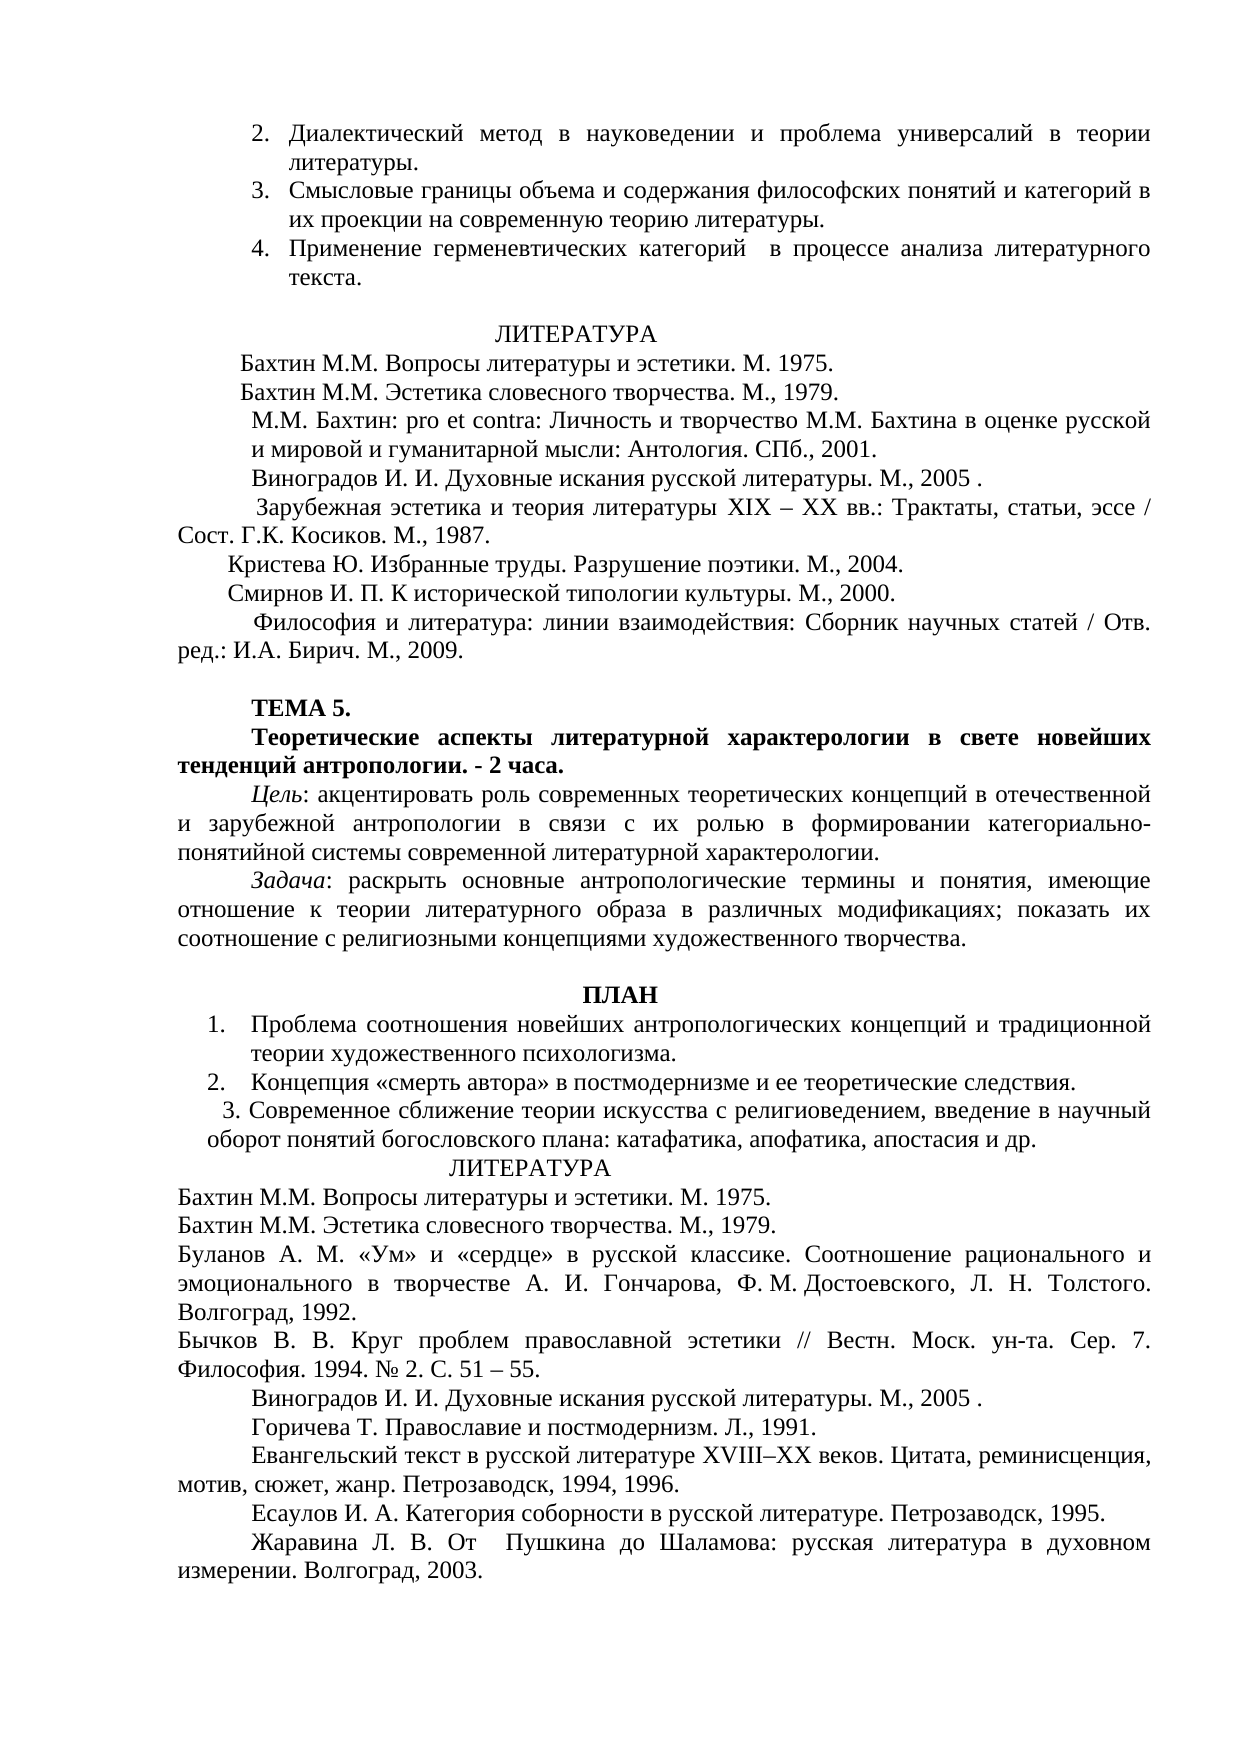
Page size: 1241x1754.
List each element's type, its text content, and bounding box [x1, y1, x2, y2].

text Виноградов И. И. Духовные искания русской литературы. М., 2005 . [177, 1383, 1152, 1412]
text Буланов А. М. «Ум» и «сердце» в русской классике. Соотношение рационального и эмоционального в творчестве А. И. Гончарова, Ф. М. Достоевского, Л. Н. Толстого. Волгоград, 1992. [177, 1239, 1152, 1326]
subtitle Проблема соотношения новейших антропологических концепций и традиционной теории художественного психологизма. [207, 1009, 1152, 1067]
text Бахтин М.М. Эстетика словесного творчества. М., 1979. [177, 1211, 1152, 1239]
text М.М. Бахтин: pro et contra: Личность и творчество М.М. Бахтина в оценке русской и мировой и гуманитарной мысли: Антология. СПб., 2001. [251, 406, 1152, 463]
subtitle Концепция «смерть автора» в постмодернизме и ее теоретические следствия. [207, 1067, 1152, 1096]
text ПЛАН [177, 981, 1152, 1009]
text ТЕМА 5. [177, 693, 1152, 722]
text Смирнов И. П. К исторической типологии культуры. М., 2000. [177, 578, 1152, 607]
subtitle ЛИТЕРАТУРА [207, 1153, 1152, 1182]
text Бычков В. В. Круг проблем православной эстетики // Вестн. Моск. ун-та. Сер. 7. Философия. 1994. № 2. С. 51 – 55. [177, 1326, 1152, 1383]
text Бахтин М.М. Эстетика словесного творчества. М., 1979. [177, 377, 1152, 406]
text Есаулов И. А. Категория соборности в русской литературе. Петрозаводск, 1995. [177, 1498, 1152, 1527]
text Евангельский текст в русской литературе XVIII–XX веков. Цитата, реминисценция, мотив, сюжет, жанр. Петрозаводск, 1994, 1996. [177, 1441, 1152, 1498]
text ЛИТЕРАТУРА [251, 319, 1152, 348]
text Бахтин М.М. Вопросы литературы и эстетики. М. 1975. [177, 1182, 1152, 1211]
text Задача: раскрыть основные антропологические термины и понятия, имеющие отношение к теории литературного образа в различных модификациях; показать их соотношение с религиозными концепциями художественного творчества. [177, 866, 1152, 952]
text Цель: акцентировать роль современных теоретических концепций в отечественной и зарубежной антропологии в связи с их ролью в формировании категориально-понятийной системы современной литературной характерологии. [177, 779, 1152, 866]
text Теоретические аспекты литературной характерологии в свете новейших тенденций антропологии. - 2 часа. [177, 722, 1152, 779]
text Философия и литература: линии взаимодействия: Сборник научных статей / Отв. ред.: И.А. Бирич. М., 2009. [177, 607, 1152, 664]
text Виноградов И. И. Духовные искания русской литературы. М., 2005 . [251, 463, 1152, 492]
text Кристева Ю. Избранные труды. Разрушение поэтики. М., 2004. [177, 549, 1152, 578]
list Применение герменевтических категорий в процессе анализа литературного текста. [251, 233, 1152, 291]
text Горичева Т. Православие и постмодернизм. Л., 1991. [177, 1412, 1152, 1441]
text Бахтин М.М. Вопросы литературы и эстетики. М. 1975. [177, 348, 1152, 377]
list Диалектический метод в науковедении и проблема универсалий в теории литературы. [251, 118, 1152, 176]
text Жаравина Л. В. От Пушкина до Шаламова: русская литература в духовном измерении. Волгоград, 2003. [177, 1527, 1152, 1584]
text Зарубежная эстетика и теория литературы XIX – XX вв.: Трактаты, статьи, эссе / Сост. Г.К. Косиков. М., 1987. [177, 492, 1152, 549]
subtitle 3. Современное сближение теории искусства с религиоведением, введение в научный оборот понятий богословского плана: катафатика, апофатика, апостасия и др. [207, 1096, 1152, 1153]
list Смысловые границы объема и содержания философских понятий и категорий в их проекции на современную теорию литературы. [251, 176, 1152, 233]
